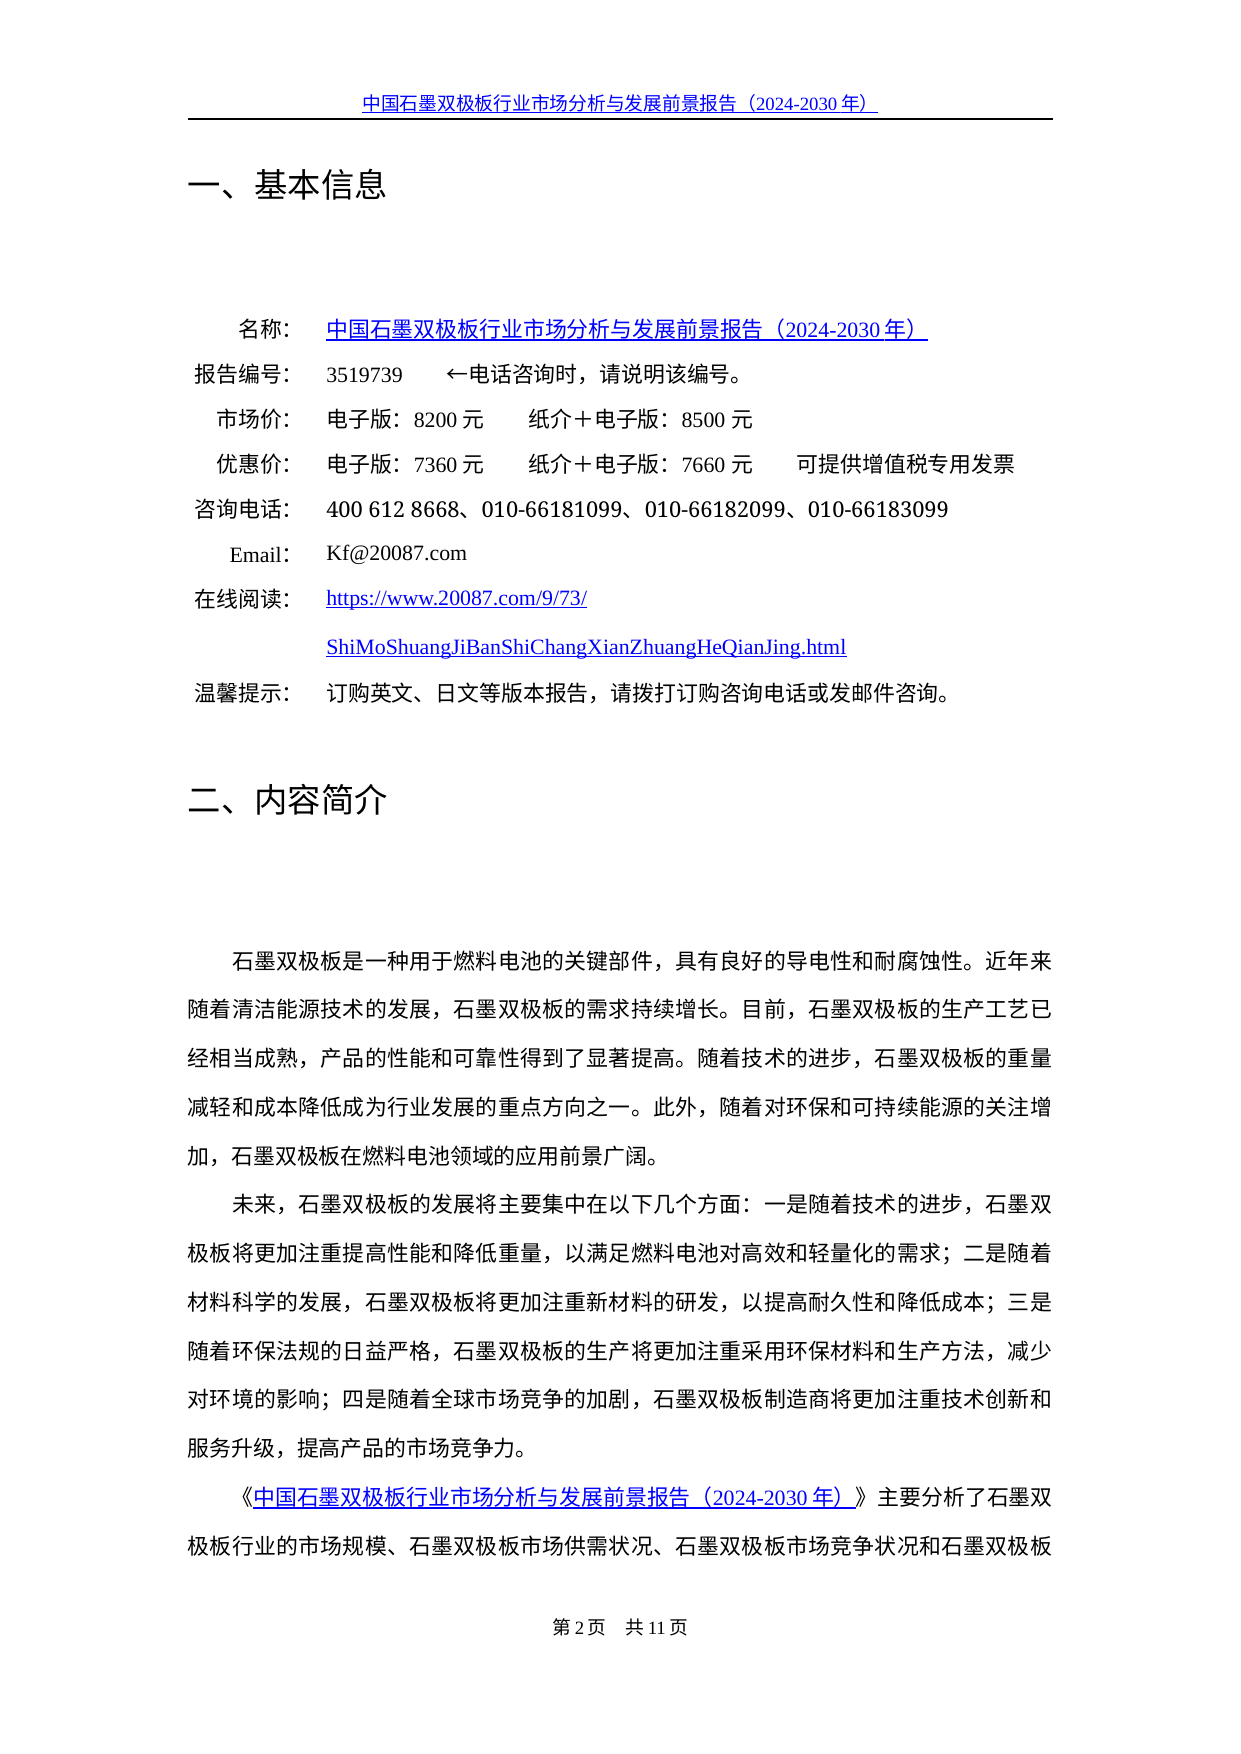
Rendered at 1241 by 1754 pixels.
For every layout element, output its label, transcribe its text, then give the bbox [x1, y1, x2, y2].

table_cell Email： [167, 537, 315, 582]
title 二、内容简介 [187, 766, 1053, 831]
title 一、基本信息 [187, 150, 1053, 215]
table_cell 报告编号： [167, 357, 315, 402]
table_cell 订购英文、日文等版本报告，请拨打订购咨询电话或发邮件咨询。 [315, 675, 1073, 720]
table_header 名称： [167, 312, 315, 357]
table_cell 电子版：8200 元 纸介＋电子版：8500 元 [315, 402, 1073, 447]
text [187, 943, 1053, 1561]
table_cell 咨询电话： [167, 492, 315, 537]
table_cell 优惠价： [167, 447, 315, 492]
table_cell 400 612 8668、010-66181099、010-66182099、010-66183099 [315, 492, 1073, 537]
table_cell 在线阅读： [167, 582, 315, 675]
table_cell Kf@20087.com [315, 537, 1073, 582]
table_cell 电子版：7360 元 纸介＋电子版：7660 元 可提供增值税专用发票 [315, 447, 1073, 492]
table_header 中国石墨双极板行业市场分析与发展前景报告（2024-2030年） [315, 312, 1073, 357]
table_cell 3519739 ←电话咨询时，请说明该编号。 [315, 357, 1073, 402]
table_cell 市场价： [167, 402, 315, 447]
table_cell 温馨提示： [167, 675, 315, 720]
table_cell [315, 582, 1073, 675]
